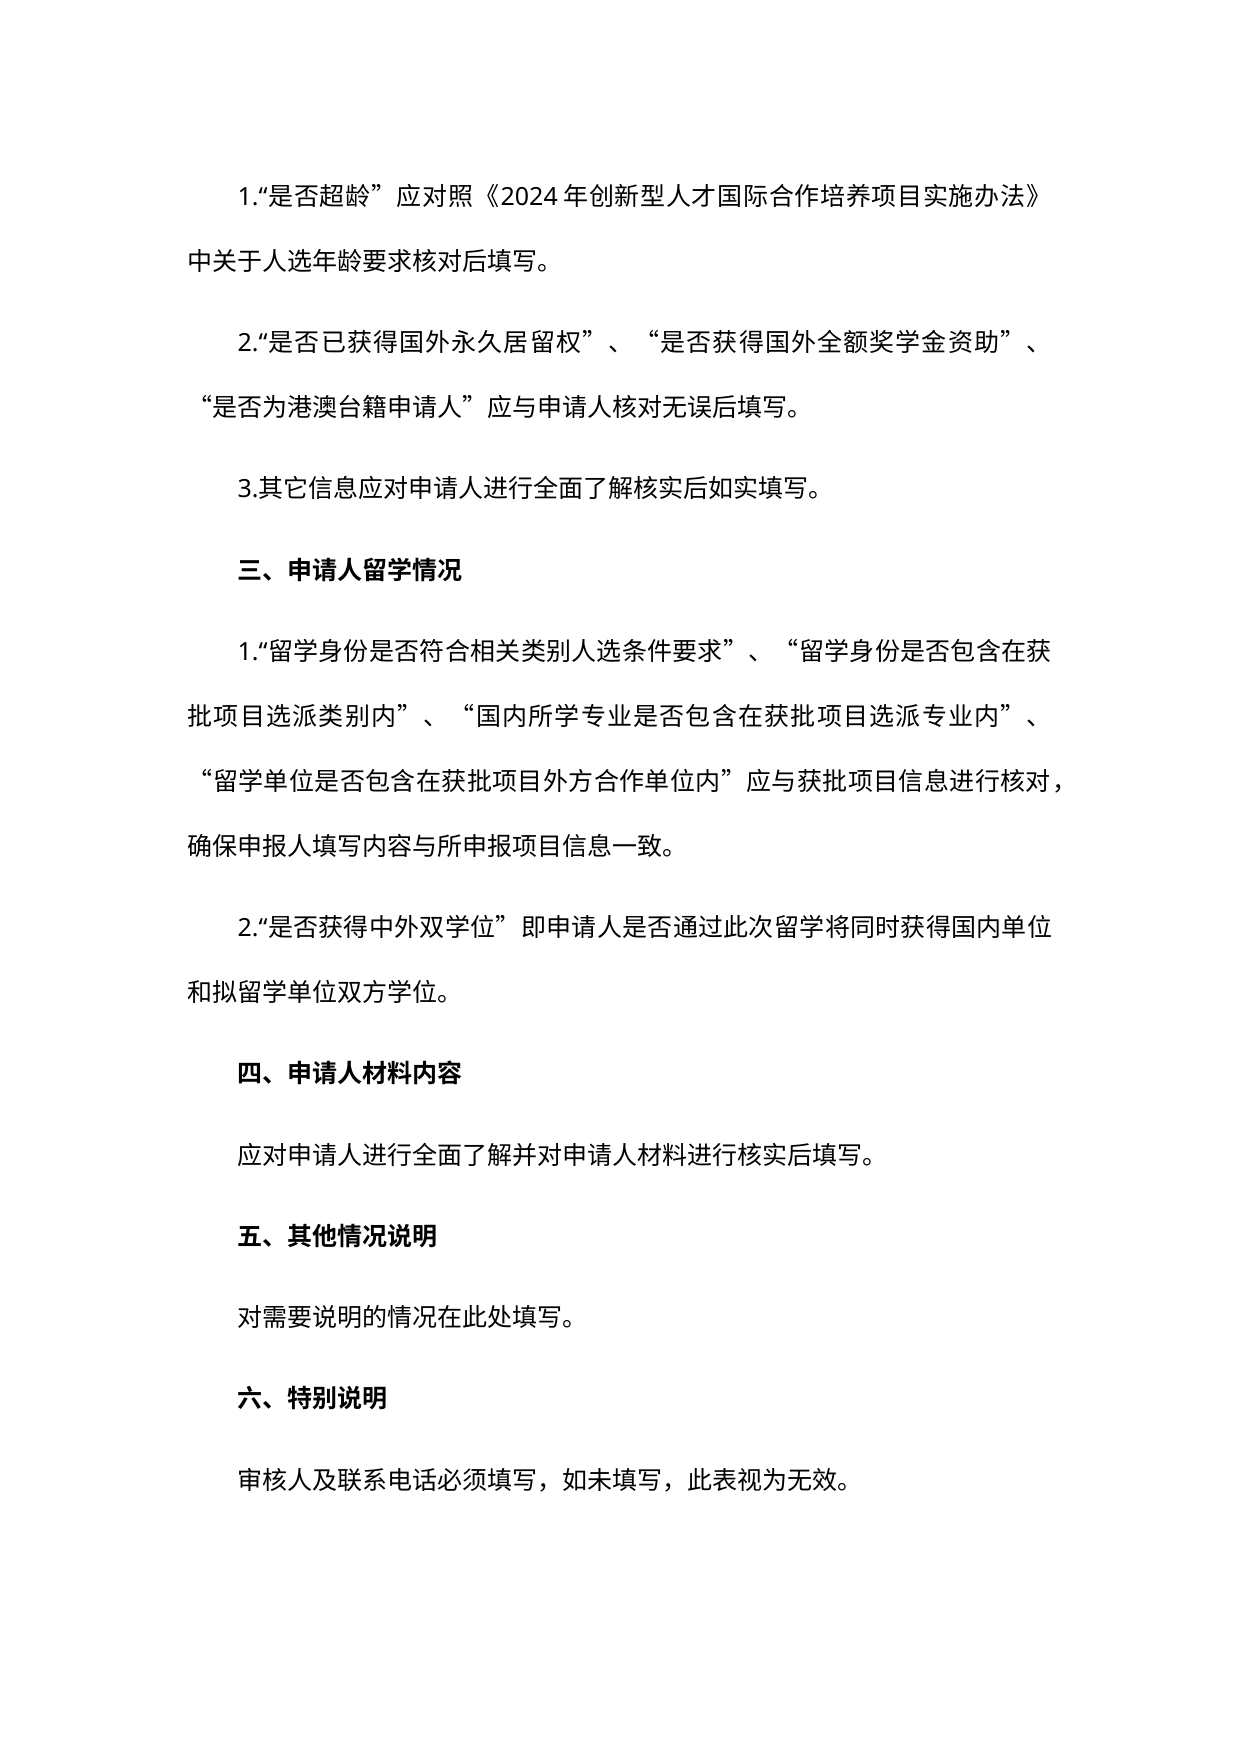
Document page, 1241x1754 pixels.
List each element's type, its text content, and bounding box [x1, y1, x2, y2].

text 三、申请人留学情况 [187, 536, 1053, 601]
text 应对申请人进行全面了解并对申请人材料进行核实后填写。 [187, 1121, 1053, 1186]
text 1.“是否超龄”应对照《2024年创新型人才国际合作培养项目实施办法》中关于人选年龄要求核对后填写。 [187, 162, 1053, 292]
text 3.其它信息应对申请人进行全面了解核实后如实填写。 [187, 454, 1053, 519]
text 对需要说明的情况在此处填写。 [187, 1283, 1053, 1348]
text 六、特别说明 [187, 1364, 1053, 1429]
text 1.“留学身份是否符合相关类别人选条件要求”、“留学身份是否包含在获批项目选派类别内”、“国内所学专业是否包含在获批项目选派专业内”、“留学单位是否包含在获批项目外方合作单位内”应与获批项目信息进行核对，确保申报人填写内容与所申报项目信息一致。 [187, 617, 1053, 877]
text 四、申请人材料内容 [187, 1039, 1053, 1104]
text 审核人及联系电话必须填写，如未填写，此表视为无效。 [187, 1446, 1053, 1511]
text 五、其他情况说明 [187, 1202, 1053, 1267]
text 2.“是否获得中外双学位”即申请人是否通过此次留学将同时获得国内单位和拟留学单位双方学位。 [187, 893, 1053, 1023]
text 2.“是否已获得国外永久居留权”、“是否获得国外全额奖学金资助”、“是否为港澳台籍申请人”应与申请人核对无误后填写。 [187, 308, 1053, 438]
